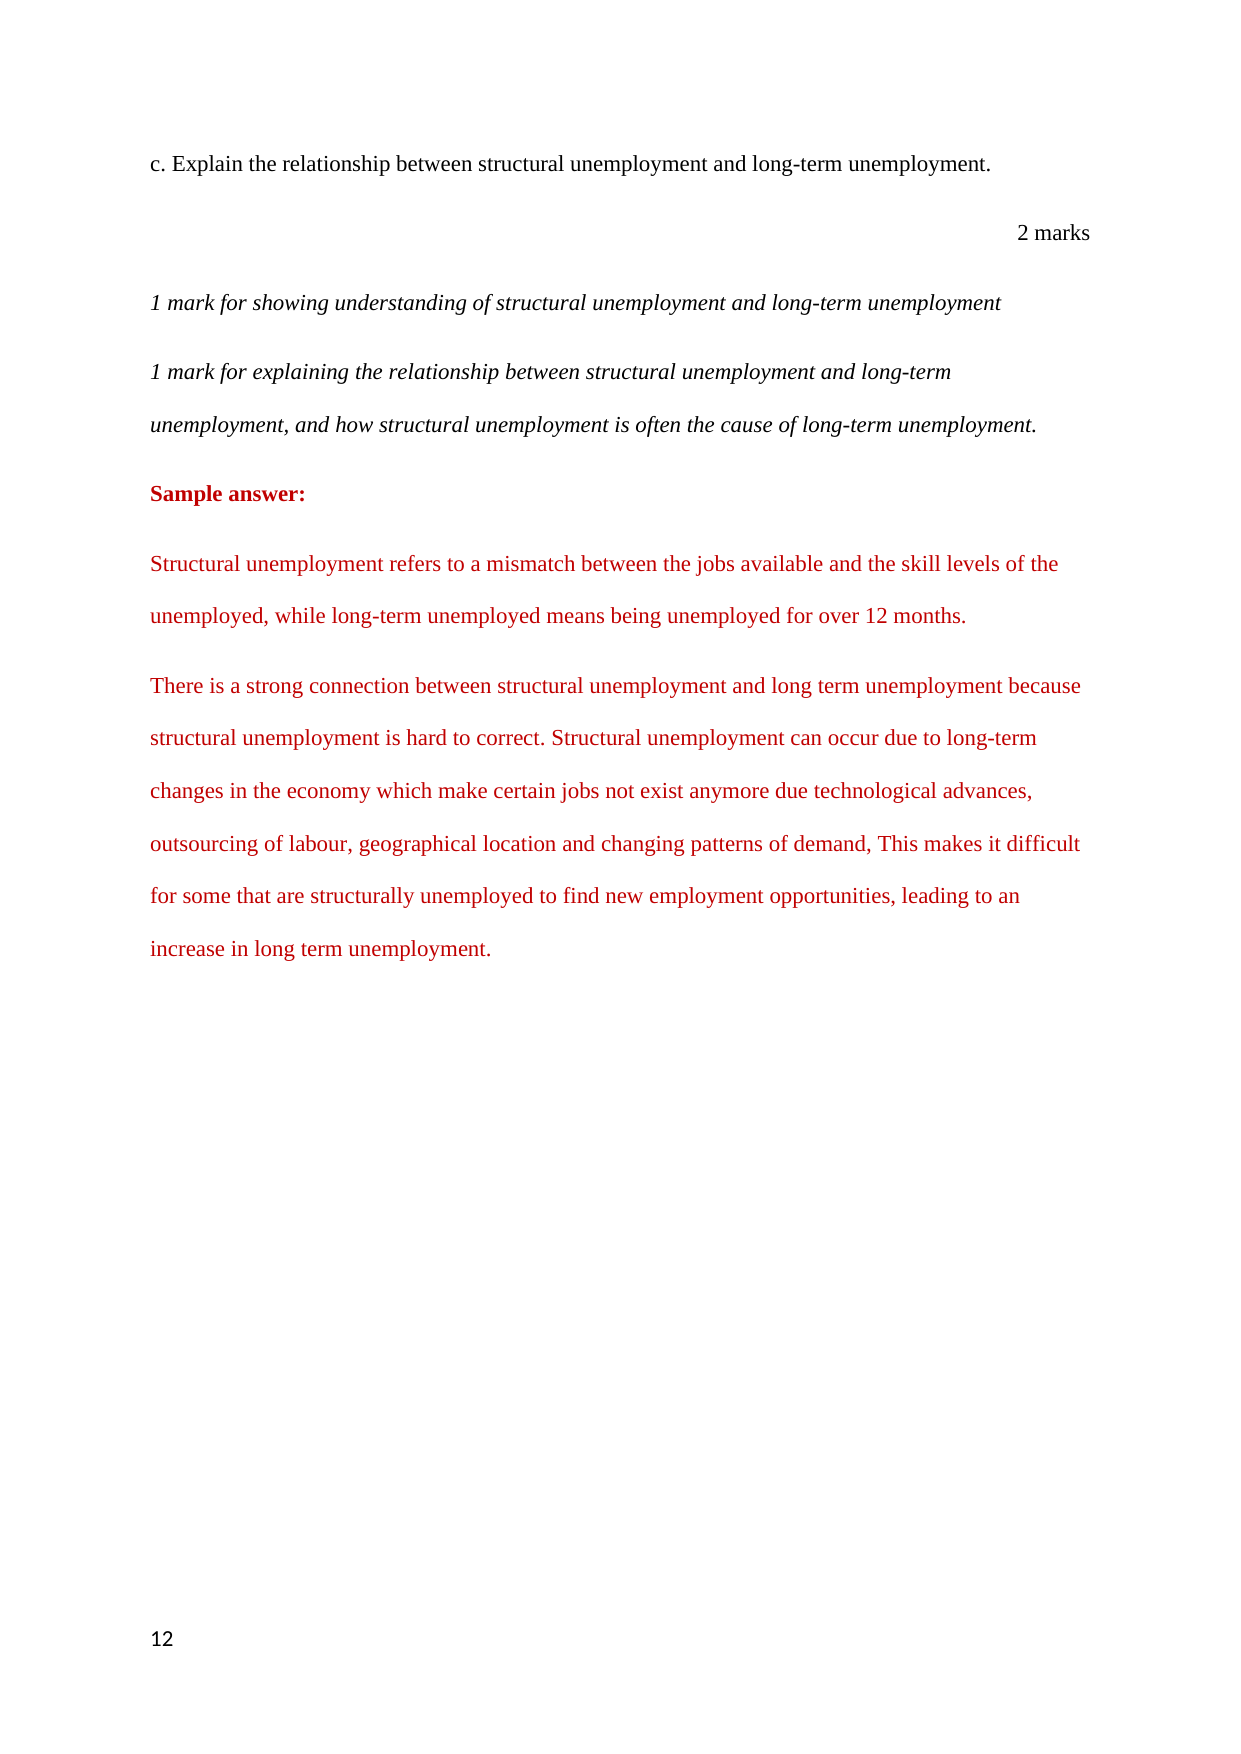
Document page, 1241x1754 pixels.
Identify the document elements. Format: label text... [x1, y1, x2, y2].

text 2 marks [150, 219, 1090, 246]
text There is a strong connection between structural unemployment and long term unemployment because structural unemployment is hard to correct. Structural unemployment can occur due to long-term changes in the economy which make certain jobs not exist anymore due technological advances, outsourcing of labour, geographical location and changing patterns of demand, This makes it difficult for some that are structurally unemployed to find new employment opportunities, leading to an increase in long term unemployment. [150, 672, 1090, 962]
text 1 mark for explaining the relationship between structural unemployment and long-term unemployment, and how structural unemployment is often the cause of long-term unemployment. [150, 358, 1090, 437]
text 1 mark for showing understanding of structural unemployment and long-term unemployment [150, 289, 1090, 315]
text Structural unemployment refers to a mismatch between the jobs available and the skill levels of the unemployed, while long-term unemployed means being unemployed for over 12 months. [150, 549, 1090, 629]
text c. Explain the relationship between structural unemployment and long-term unemployment. [150, 150, 1090, 176]
text Sample answer: [150, 480, 1090, 507]
